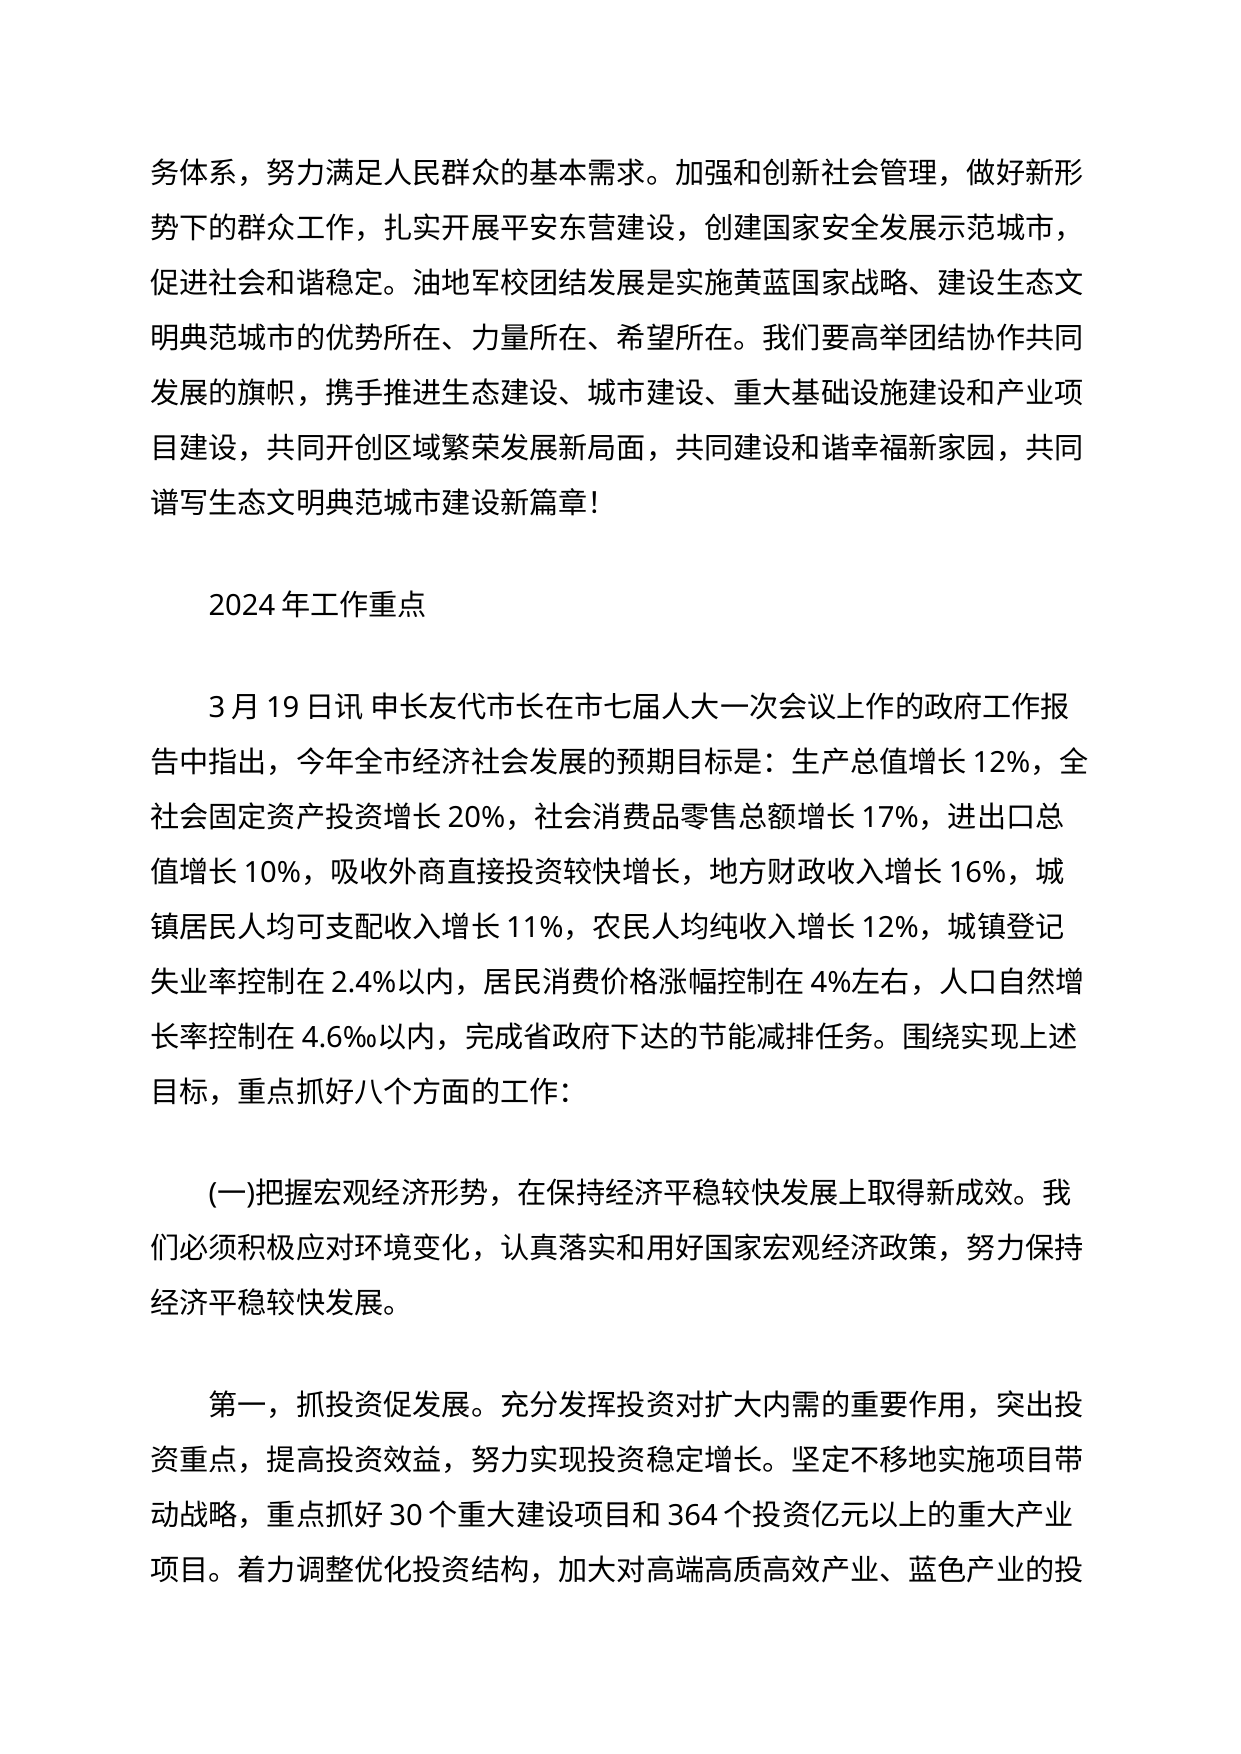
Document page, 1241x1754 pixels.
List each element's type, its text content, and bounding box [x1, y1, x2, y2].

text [150, 150, 1090, 522]
text (一)把握宏观经济形势，在保持经济平稳较快发展上取得新成效。我们必须积极应对环境变化，认真落实和用好国家宏观经济政策，努力保持经济平稳较快发展。 [150, 1170, 1090, 1322]
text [150, 1382, 1090, 1589]
text 2024年工作重点 [150, 581, 1090, 623]
text 3月19日讯 申长友代市长在市七届人大一次会议上作的政府工作报告中指出，今年全市经济社会发展的预期目标是：生产总值增长12%，全社会固定资产投资增长20%，社会消费品零售总额增长17%，进出口总值增长10%，吸收外商直接投资较快增长，地方财政收入增长16%，城镇居民人均可支配收入增长11%，农民人均纯收入增长12%，城镇登记失业率控制在2.4%以内，居民消费价格涨幅控制在4%左右，人口自然增长率控制在4.6‰以内，完成省政府下达的节能减排任务。围绕实现上述目标，重点抓好八个方面的工作： [150, 683, 1090, 1110]
